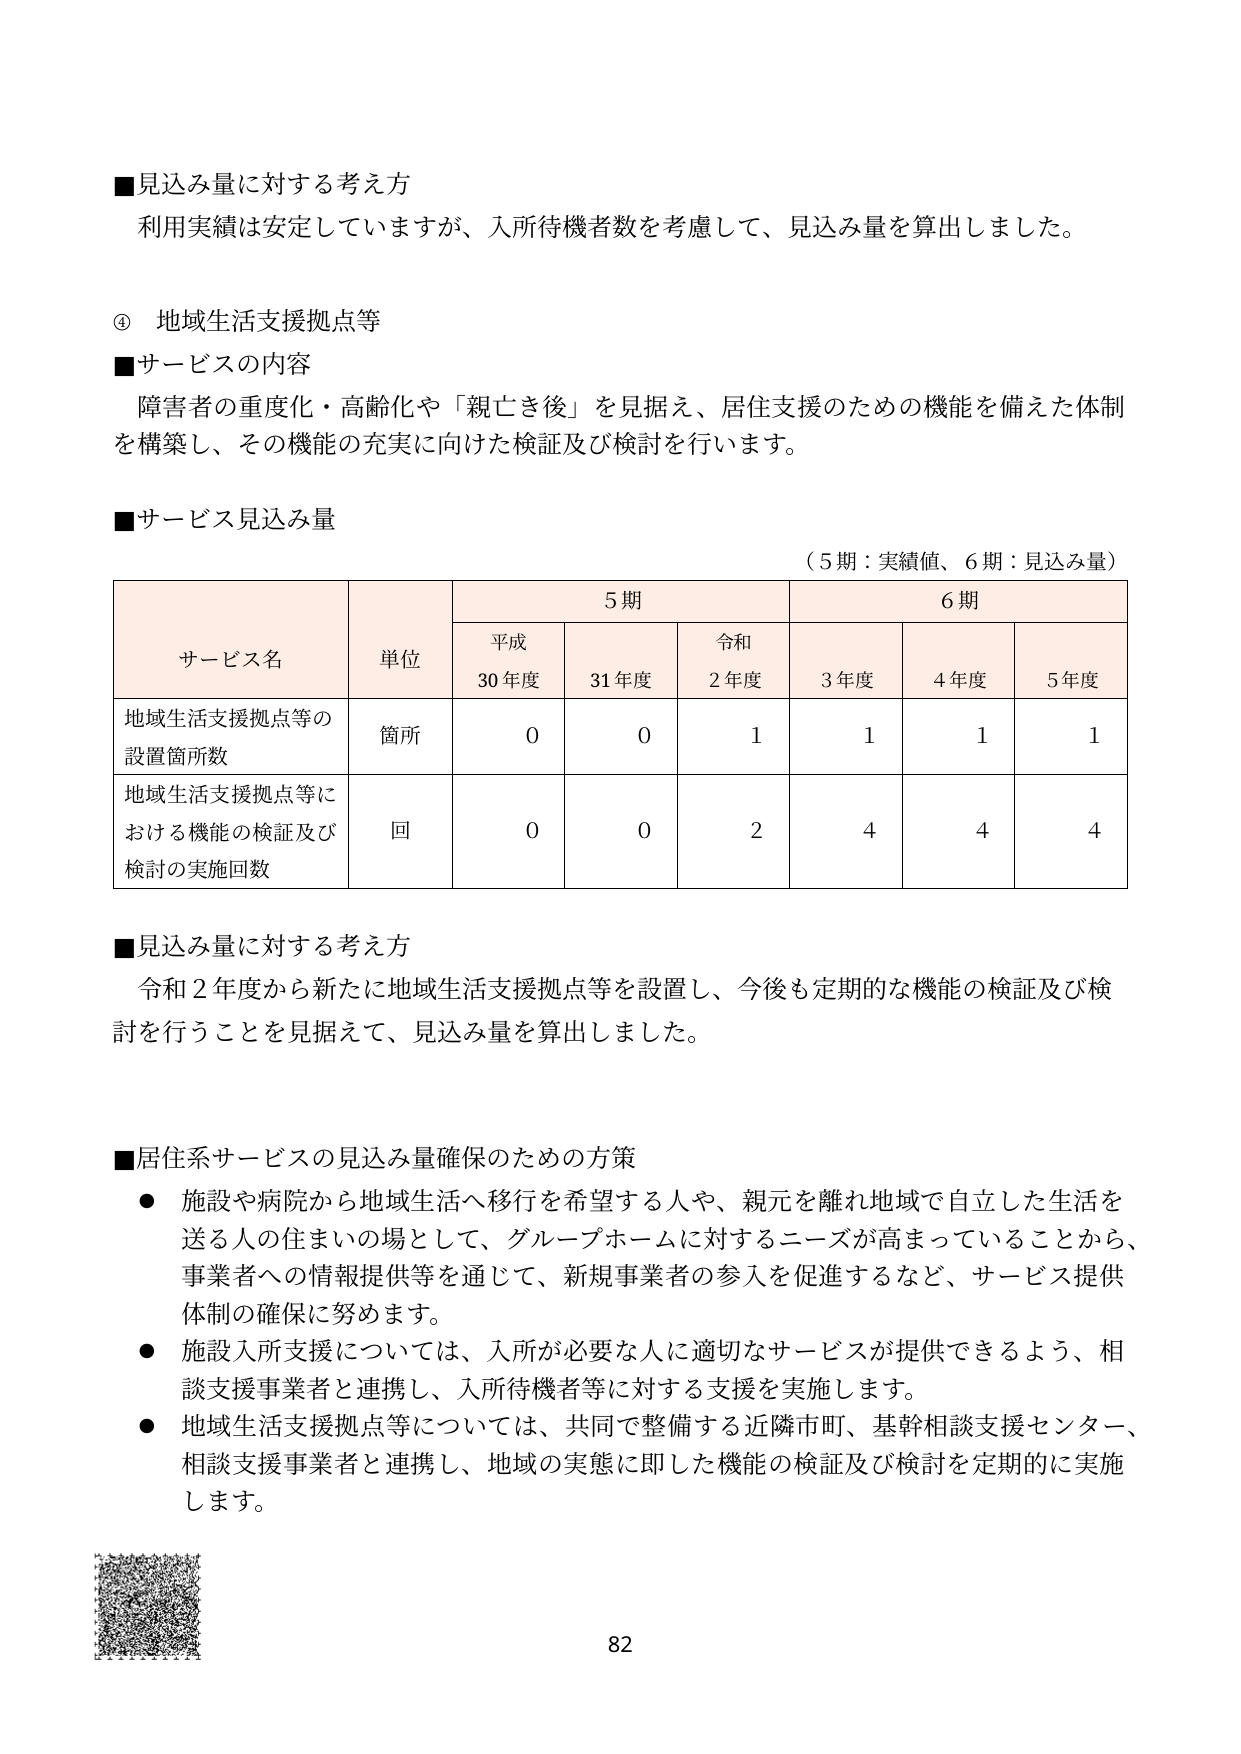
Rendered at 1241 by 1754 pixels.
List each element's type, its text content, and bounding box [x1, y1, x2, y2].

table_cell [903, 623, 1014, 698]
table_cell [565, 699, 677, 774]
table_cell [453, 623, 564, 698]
text 障害者の重度化・高齢化や「親亡き後」を見据え、居住支援のための機能を備えた体制を構築し、その機能の充実に向けた検証及び検討を行います。 [112, 387, 1128, 462]
subtitle ④ 地域生活支援拠点等 [112, 301, 1128, 338]
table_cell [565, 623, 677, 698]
text 利用実績は安定していますが、入所待機者数を考慮して、見込み量を算出しました。 [112, 207, 1128, 245]
list 施設や病院から地域生活へ移行を希望する人や、親元を離れ地域で自立した生活を送る人の住まいの場として、グループホームに対するニーズが高まっていることから、事業者への情報提供等を通じて、新規事業者の参入を促進するなど、サービス提供体制の確保に努めます。 [137, 1181, 1128, 1331]
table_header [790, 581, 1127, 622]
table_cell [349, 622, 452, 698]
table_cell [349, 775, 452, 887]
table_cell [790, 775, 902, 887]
text ■見込み量に対する考え方 [112, 164, 1128, 202]
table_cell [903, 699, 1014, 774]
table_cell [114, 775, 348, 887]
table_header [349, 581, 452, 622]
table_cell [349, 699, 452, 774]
text 令和２年度から新たに地域生活支援拠点等を設置し、今後も定期的な機能の検証及び検討を行うことを見据えて、見込み量を算出しました。 [112, 969, 1128, 1049]
text ■サービス見込み量 [112, 499, 1128, 537]
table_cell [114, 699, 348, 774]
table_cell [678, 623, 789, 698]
text ■見込み量に対する考え方 [112, 926, 1128, 963]
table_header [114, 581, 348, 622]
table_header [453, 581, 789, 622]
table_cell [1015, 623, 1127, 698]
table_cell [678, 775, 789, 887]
text ■居住系サービスの見込み量確保のための方策 [112, 1138, 1128, 1176]
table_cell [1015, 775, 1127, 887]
list 地域生活支援拠点等については、共同で整備する近隣市町、基幹相談支援センター、相談支援事業者と連携し、地域の実態に即した機能の検証及び検討を定期的に実施します。 [137, 1406, 1128, 1519]
list 施設入所支援については、入所が必要な人に適切なサービスが提供できるよう、相談支援事業者と連携し、入所待機者等に対する支援を実施します。 [137, 1331, 1128, 1406]
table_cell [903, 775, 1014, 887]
text ■サービスの内容 [112, 344, 1128, 381]
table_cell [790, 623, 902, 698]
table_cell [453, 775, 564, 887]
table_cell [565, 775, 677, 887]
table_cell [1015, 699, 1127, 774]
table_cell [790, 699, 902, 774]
text （５期：実績値、６期：見込み量） [112, 542, 1128, 579]
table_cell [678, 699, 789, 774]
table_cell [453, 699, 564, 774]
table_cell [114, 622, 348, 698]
picture [94, 1553, 201, 1660]
